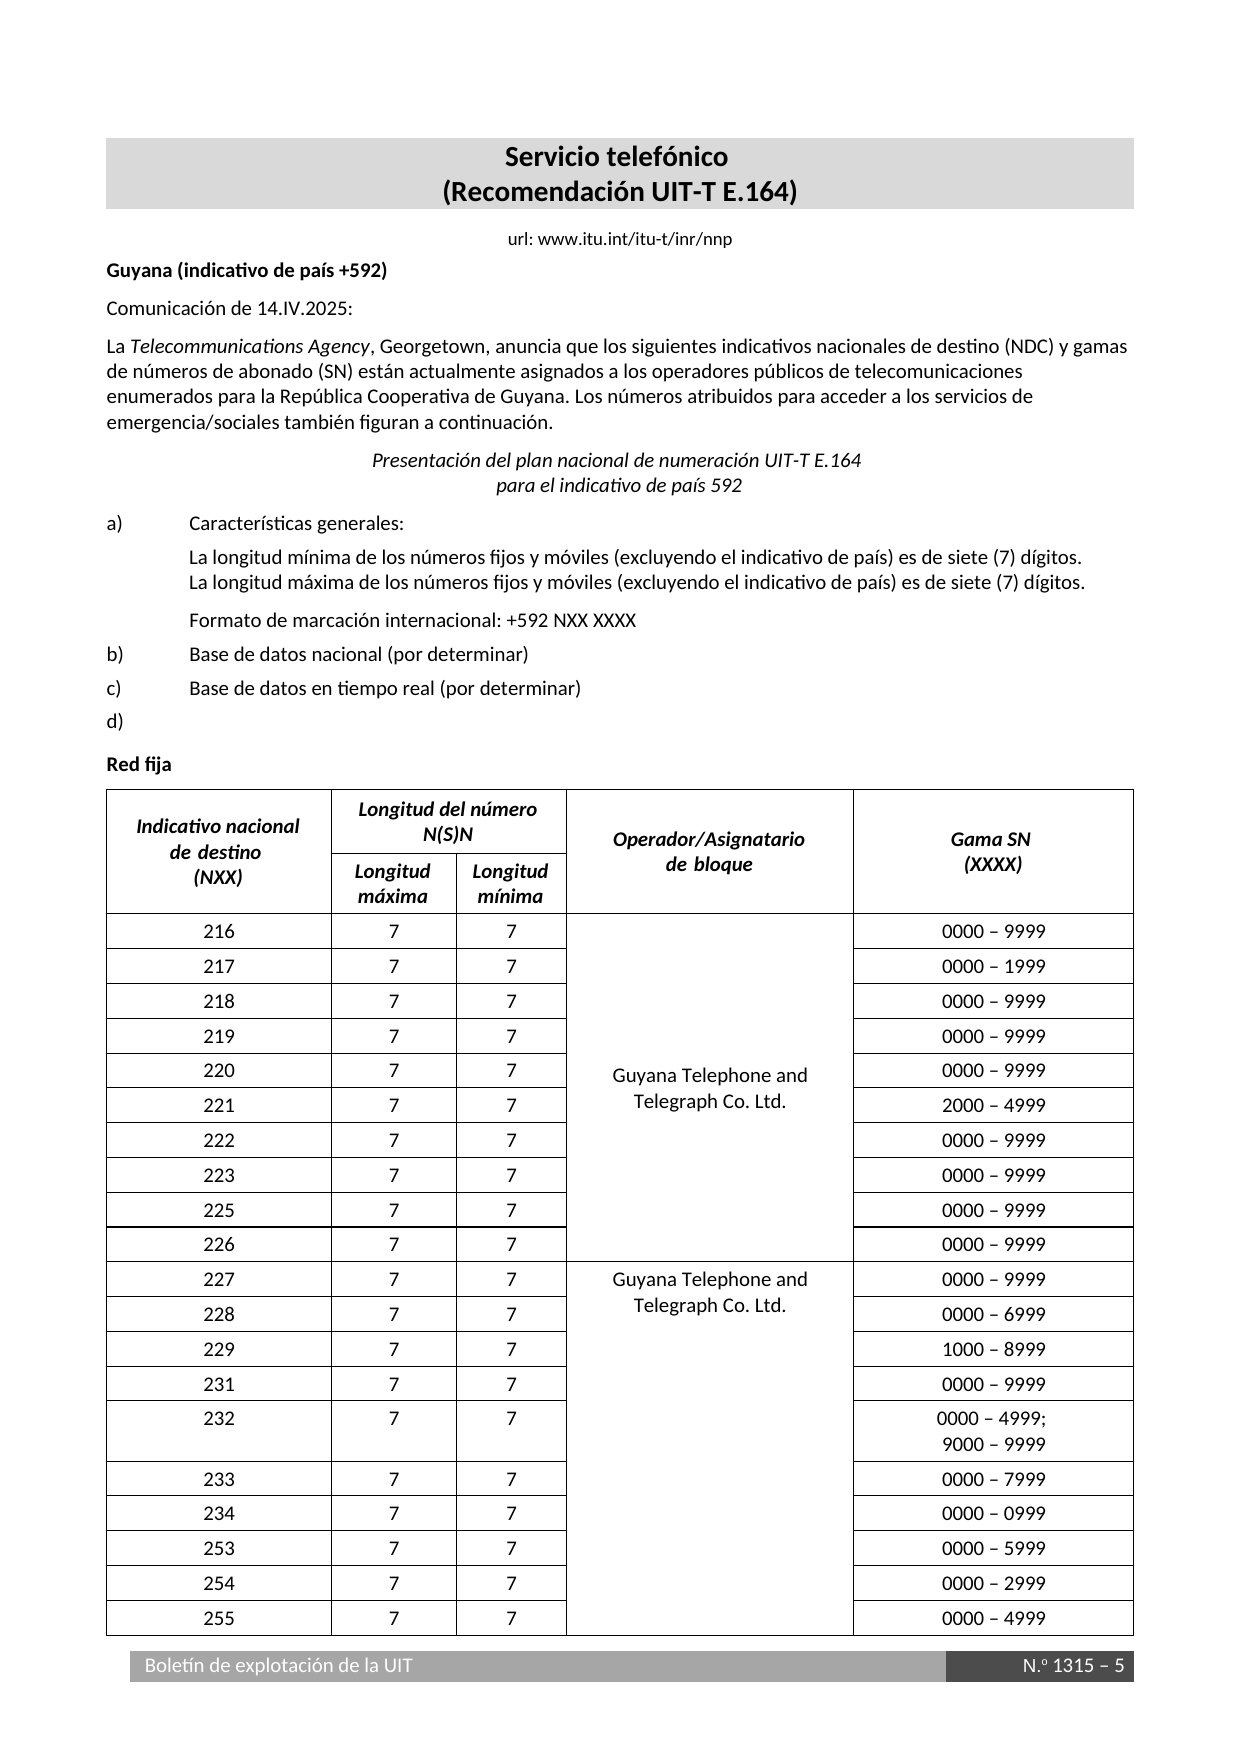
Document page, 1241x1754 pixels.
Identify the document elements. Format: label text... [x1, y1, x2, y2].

table_cell 7 [332, 1019, 456, 1052]
table_cell 0000 – 9999 [854, 1019, 1133, 1052]
table_cell 0000 – 0999 [854, 1496, 1133, 1530]
table_cell 7 [332, 1531, 456, 1565]
table_cell 0000 – 9999 [854, 984, 1133, 1018]
table_cell 7 [332, 1297, 456, 1331]
text Comunicación de 14.IV.2025: [106, 295, 1134, 320]
table_cell 7 [457, 914, 566, 948]
table_cell 253 [107, 1531, 331, 1565]
table_cell 7 [332, 1054, 456, 1087]
table_cell 7 [457, 1332, 566, 1366]
table_cell 216 [107, 914, 331, 948]
text Red fija [106, 751, 1134, 776]
table_cell 225 [107, 1193, 331, 1226]
table_cell 7 [457, 1496, 566, 1530]
table_cell 7 [457, 1193, 566, 1226]
table_cell 7 [457, 1123, 566, 1157]
table_cell 7 [332, 914, 456, 948]
text La Telecommunications Agency, Georgetown, anuncia que los siguientes indicativos nacionales de destino (NDC) y gamas de números de abonado (SN) están actualmente asignados a los operadores públicos de telecomunicaciones enumerados para la República Cooperativa de Guyana. Los números atribuidos para acceder a los servicios de emergencia/sociales también figuran a continuación. [106, 333, 1134, 434]
table_cell 218 [107, 984, 331, 1018]
table_cell 1000 – 8999 [854, 1332, 1133, 1366]
text Presentación del plan nacional de numeración UIT-T E.164 para el indicativo de país 592 [106, 447, 1134, 498]
table_cell 228 [107, 1297, 331, 1331]
table_header Operador/Asignatario de bloque [567, 790, 853, 913]
table_cell 7 [332, 1401, 456, 1461]
table_cell 2000 – 4999 [854, 1088, 1133, 1122]
table_cell 0000 – 9999 [854, 1123, 1133, 1157]
table_cell 7 [332, 1088, 456, 1122]
table_cell 0000 – 6999 [854, 1297, 1133, 1331]
table_cell 7 [457, 984, 566, 1018]
table_cell 7 [332, 949, 456, 983]
table_cell 0000 – 9999 [854, 1262, 1133, 1296]
table_cell 232 [107, 1401, 331, 1461]
table_cell 0000 – 9999 [854, 1228, 1133, 1261]
table_cell Longitud mínima [457, 854, 566, 913]
table_cell 7 [332, 1601, 456, 1634]
table_cell 7 [457, 1262, 566, 1296]
table_cell 217 [107, 949, 331, 983]
text url: www.itu.int/itu-t/inr/nnp [106, 222, 1134, 251]
table_cell 7 [457, 1531, 566, 1565]
table_header Indicativo nacional de destino (NXX) [107, 790, 331, 913]
table_cell 7 [457, 1367, 566, 1400]
table_cell 233 [107, 1462, 331, 1495]
table_cell 231 [107, 1367, 331, 1400]
table_cell 255 [107, 1601, 331, 1634]
table_cell 7 [332, 1262, 456, 1296]
table_cell 7 [332, 1367, 456, 1400]
table_cell 0000 – 9999 [854, 1158, 1133, 1192]
text Guyana (indicativo de país +592) [106, 257, 1134, 282]
text b) Base de datos nacional (por determinar) [106, 641, 1134, 667]
table_cell 7 [332, 1123, 456, 1157]
table_cell 0000 – 5999 [854, 1531, 1133, 1565]
table_cell 222 [107, 1123, 331, 1157]
table_cell 7 [457, 1566, 566, 1600]
table_cell 7 [457, 1601, 566, 1634]
table_cell 223 [107, 1158, 331, 1192]
table_cell 7 [457, 1297, 566, 1331]
table_cell 7 [332, 1332, 456, 1366]
table_cell 7 [332, 1566, 456, 1600]
table_cell 7 [457, 1054, 566, 1087]
text La longitud máxima de los números fijos y móviles (excluyendo el indicativo de país) es de siete (7) dígitos. [106, 569, 1134, 595]
table_cell 7 [457, 1462, 566, 1495]
table_cell 7 [457, 1019, 566, 1052]
table_cell 219 [107, 1019, 331, 1052]
table_cell 7 [457, 1158, 566, 1192]
table_cell 0000 – 4999 [854, 1601, 1133, 1634]
table_cell 0000 – 9999 [854, 914, 1133, 948]
table_cell 221 [107, 1088, 331, 1122]
table_cell 7 [332, 1228, 456, 1261]
table_cell 7 [332, 1496, 456, 1530]
subtitle Servicio telefónico (Recomendación UIT-T E.164) [106, 138, 1134, 209]
table_cell 227 [107, 1262, 331, 1296]
text d) [106, 709, 1134, 734]
table_cell 0000 – 2999 [854, 1566, 1133, 1600]
table_cell 7 [332, 1193, 456, 1226]
table_cell 0000 – 4999; 9000 – 9999 [854, 1401, 1133, 1461]
table_cell 234 [107, 1496, 331, 1530]
table_cell Guyana Telephone and Telegraph Co. Ltd. [567, 1262, 853, 1634]
table_cell 7 [332, 1158, 456, 1192]
table_cell 254 [107, 1566, 331, 1600]
table_cell 229 [107, 1332, 331, 1366]
text a) Características generales: [106, 510, 1134, 536]
text La longitud mínima de los números fijos y móviles (excluyendo el indicativo de país) es de siete (7) dígitos. [106, 544, 1134, 569]
table_cell 7 [457, 1401, 566, 1461]
table_header Gama SN (XXXX) [854, 790, 1133, 913]
table_cell Guyana Telephone and Telegraph Co. Ltd. [567, 914, 853, 1261]
text Formato de marcación internacional: +592 NXX XXXX [106, 607, 1134, 633]
table_header Longitud del número N(S)N [332, 790, 566, 853]
table_cell 0000 – 9999 [854, 1054, 1133, 1087]
table_cell 0000 – 7999 [854, 1462, 1133, 1495]
table_cell 0000 – 1999 [854, 949, 1133, 983]
table_cell 7 [457, 949, 566, 983]
table_cell 220 [107, 1054, 331, 1087]
table_cell 226 [107, 1228, 331, 1261]
table_cell 7 [332, 1462, 456, 1495]
table_cell 0000 – 9999 [854, 1193, 1133, 1226]
table_cell 7 [457, 1228, 566, 1261]
table_cell 0000 – 9999 [854, 1367, 1133, 1400]
table_cell 7 [332, 984, 456, 1018]
text c) Base de datos en tiempo real (por determinar) [106, 675, 1134, 700]
table_cell Longitud máxima [332, 854, 456, 913]
table_cell 7 [457, 1088, 566, 1122]
